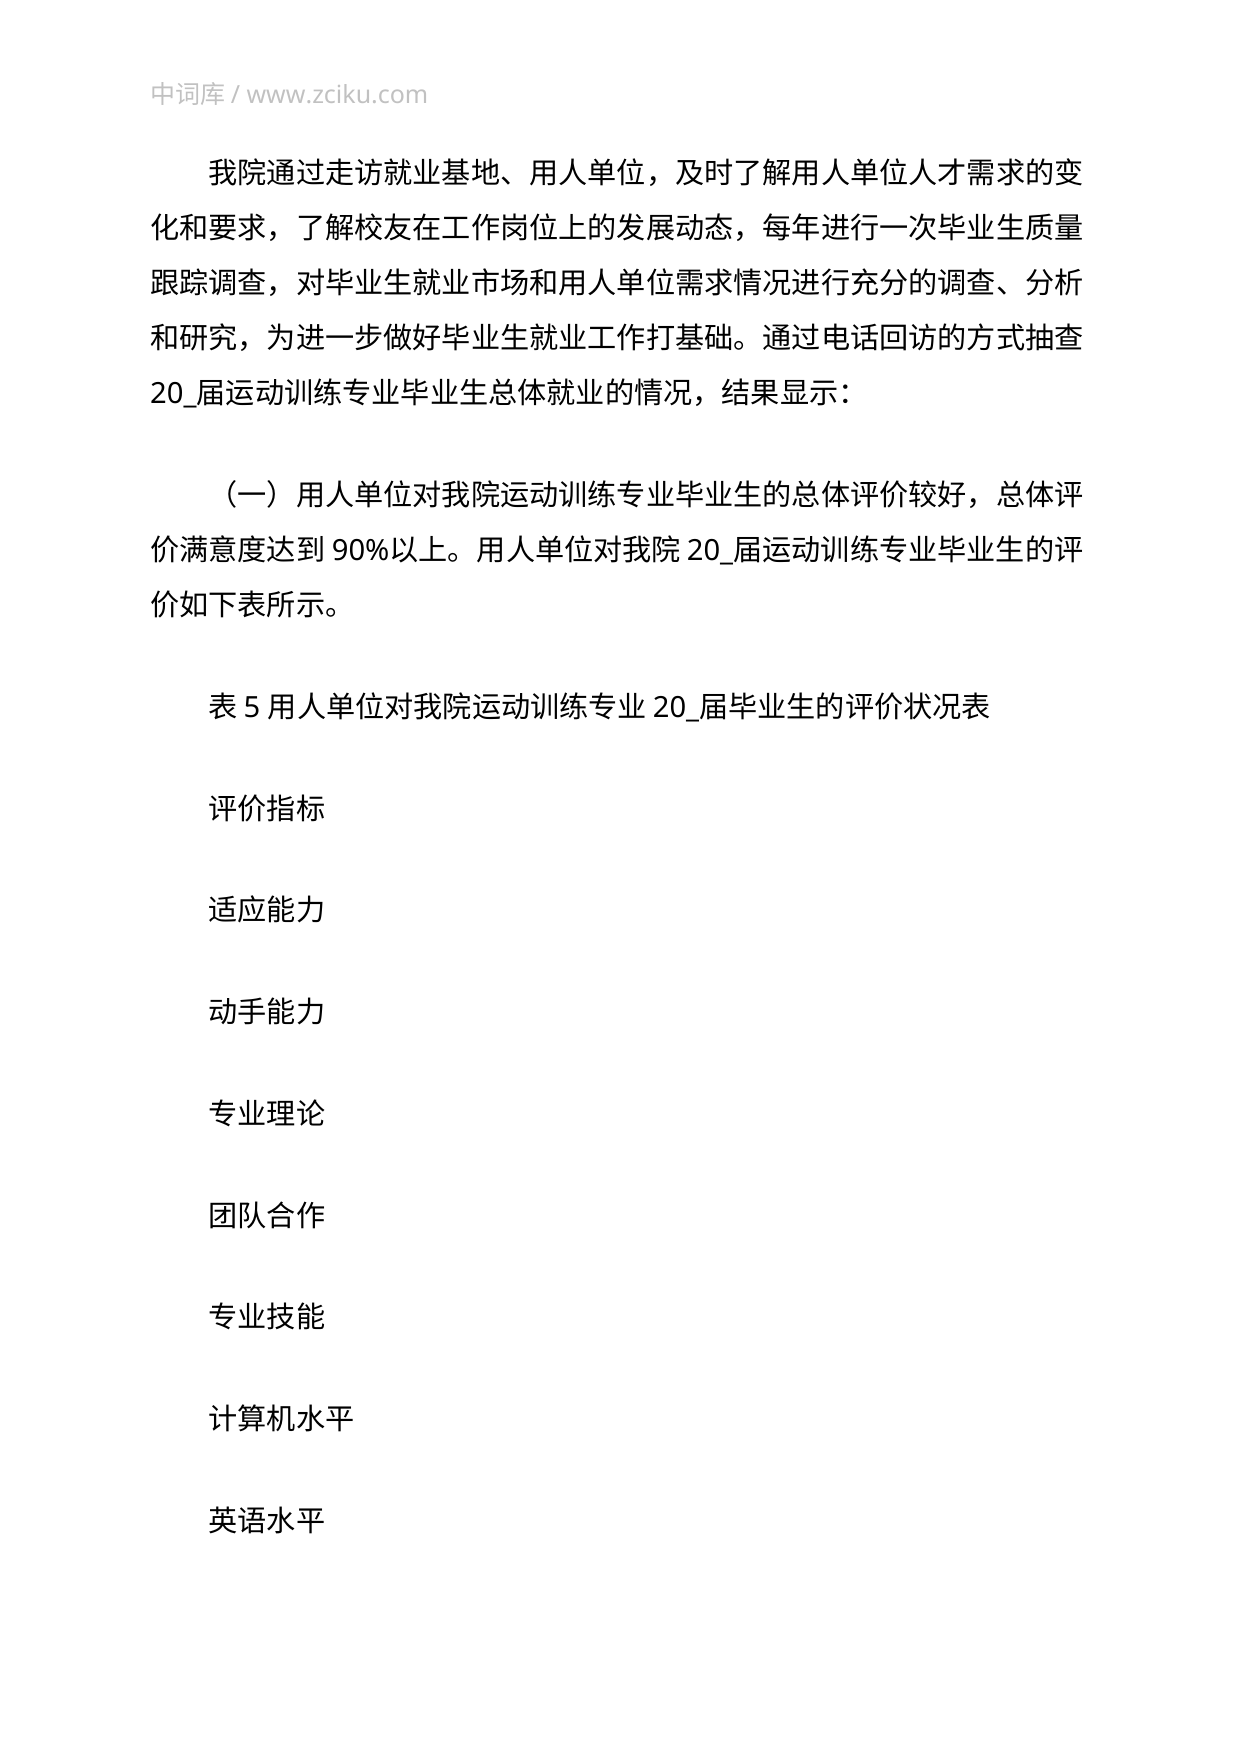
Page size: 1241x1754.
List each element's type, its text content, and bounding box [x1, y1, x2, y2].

text 团队合作 [150, 1192, 1090, 1234]
text （一）用人单位对我院运动训练专业毕业生的总体评价较好，总体评价满意度达到 90%以上。用人单位对我院20_届运动训练专业毕业生的评价如下表所示。 [150, 472, 1090, 624]
text 计算机水平 [150, 1396, 1090, 1438]
text 动手能力 [150, 989, 1090, 1031]
text 表5 用人单位对我院运动训练专业20_届毕业生的评价状况表 [150, 683, 1090, 726]
text 专业理论 [150, 1091, 1090, 1133]
text 专业技能 [150, 1294, 1090, 1336]
text 英语水平 [150, 1498, 1090, 1540]
text 评价指标 [150, 785, 1090, 827]
text 我院通过走访就业基地、用人单位，及时了解用人单位人才需求的变化和要求，了解校友在工作岗位上的发展动态，每年进行一次毕业生质量跟踪调查，对毕业生就业市场和用人单位需求情况进行充分的调查、分析和研究，为进一步做好毕业生就业工作打基础。通过电话回访的方式抽查 20_届运动训练专业毕业生总体就业的情况，结果显示： [150, 150, 1090, 412]
text 适应能力 [150, 887, 1090, 929]
